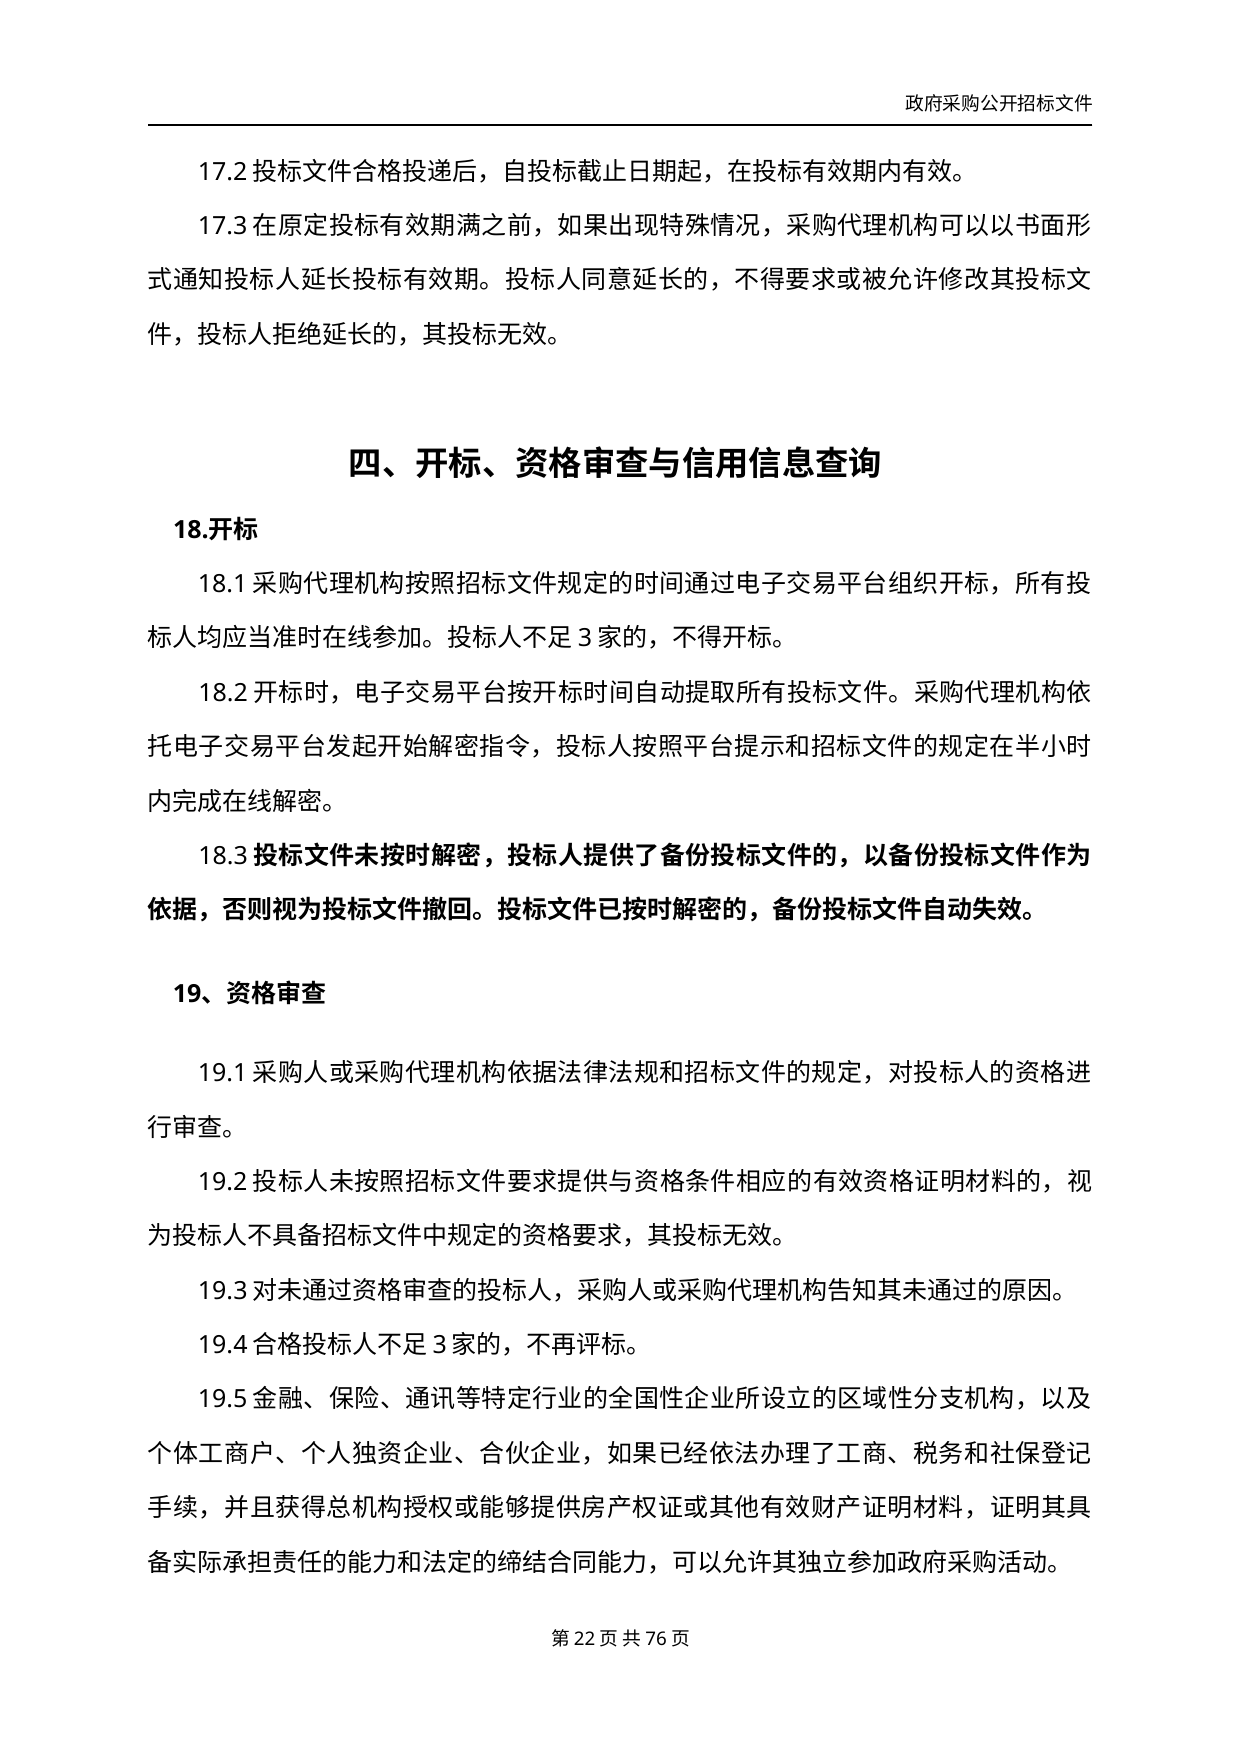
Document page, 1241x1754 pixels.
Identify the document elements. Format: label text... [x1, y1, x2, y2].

text 19.1采购人或采购代理机构依据法律法规和招标文件的规定，对投标人的资格进行审查。 [148, 1053, 1092, 1143]
text 19.4合格投标人不足3家的，不再评标。 [148, 1324, 1092, 1361]
text 18.3投标文件未按时解密，投标人提供了备份投标文件的，以备份投标文件作为依据，否则视为投标文件撤回。投标文件已按时解密的，备份投标文件自动失效。 [148, 835, 1092, 926]
text 18.开标 [148, 509, 1092, 545]
text 18.2开标时，电子交易平台按开标时间自动提取所有投标文件。采购代理机构依托电子交易平台发起开始解密指令，投标人按照平台提示和招标文件的规定在半小时内完成在线解密。 [148, 672, 1092, 817]
text 18.1采购代理机构按照招标文件规定的时间通过电子交易平台组织开标，所有投标人均应当准时在线参加。投标人不足3家的，不得开标。 [148, 563, 1092, 654]
text 19.2投标人未按照招标文件要求提供与资格条件相应的有效资格证明材料的，视为投标人不具备招标文件中规定的资格要求，其投标无效。 [148, 1161, 1092, 1252]
text 四、开标、资格审查与信用信息查询 [148, 437, 1092, 485]
text 19.3对未通过资格审查的投标人，采购人或采购代理机构告知其未通过的原因。 [148, 1270, 1092, 1306]
text 19、资格审查 [148, 973, 1092, 1009]
text 17.3在原定投标有效期满之前，如果出现特殊情况，采购代理机构可以以书面形式通知投标人延长投标有效期。投标人同意延长的，不得要求或被允许修改其投标文件，投标人拒绝延长的，其投标无效。 [148, 206, 1092, 351]
text 19.5金融、保险、通讯等特定行业的全国性企业所设立的区域性分支机构，以及个体工商户、个人独资企业、合伙企业，如果已经依法办理了工商、税务和社保登记手续，并且获得总机构授权或能够提供房产权证或其他有效财产证明材料，证明其具备实际承担责任的能力和法定的缔结合同能力，可以允许其独立参加政府采购活动。 [148, 1379, 1092, 1578]
text 17.2投标文件合格投递后，自投标截止日期起，在投标有效期内有效。 [148, 151, 1092, 187]
